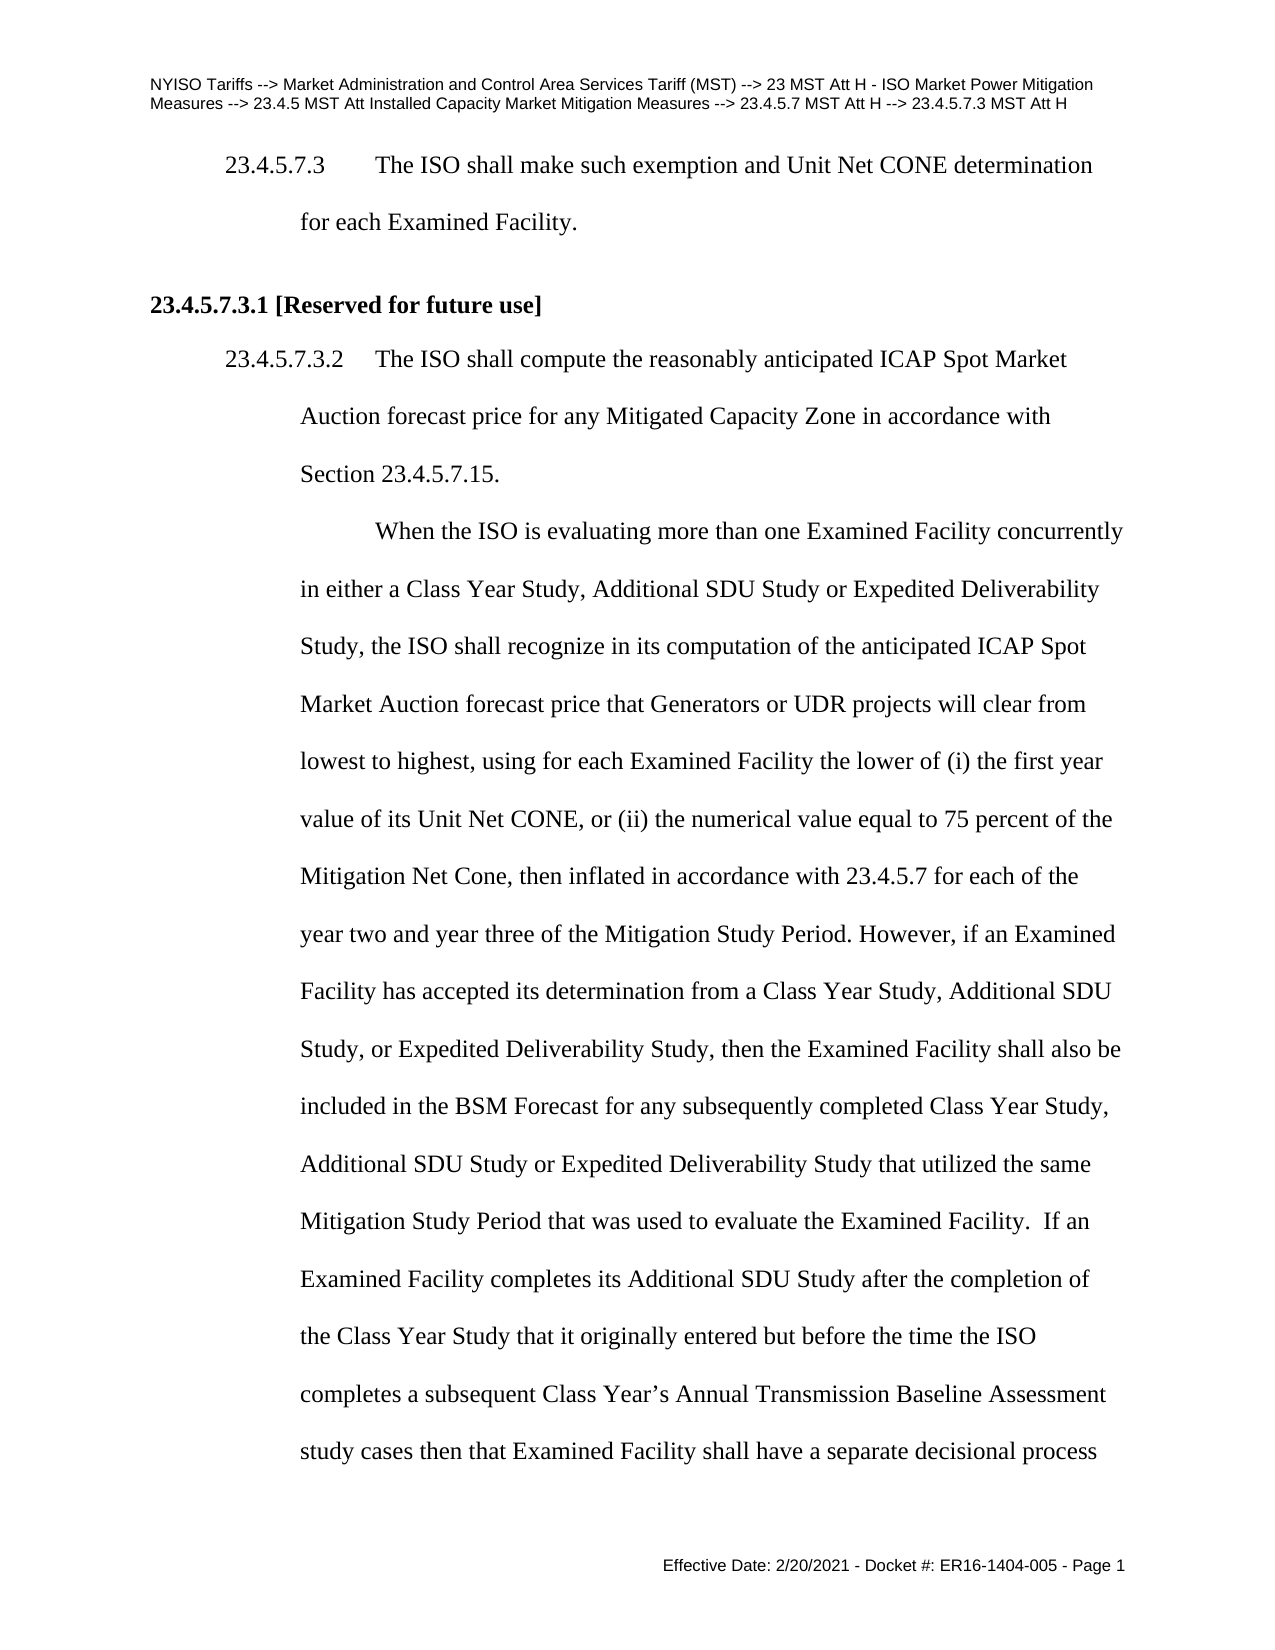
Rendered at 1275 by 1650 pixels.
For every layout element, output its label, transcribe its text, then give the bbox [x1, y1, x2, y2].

text 23.4.5.7.3.1 [Reserved for future use] [150, 290, 1125, 319]
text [300, 516, 1125, 1465]
text 23.4.5.7.3 The ISO shall make such exemption and Unit Net CONE determination for each Examined Facility. [225, 150, 1125, 236]
text 23.4.5.7.3.2 The ISO shall compute the reasonably anticipated ICAP Spot Market Auction forecast price for any Mitigated Capacity Zone in accordance with Section 23.4.5.7.15. [225, 344, 1125, 487]
